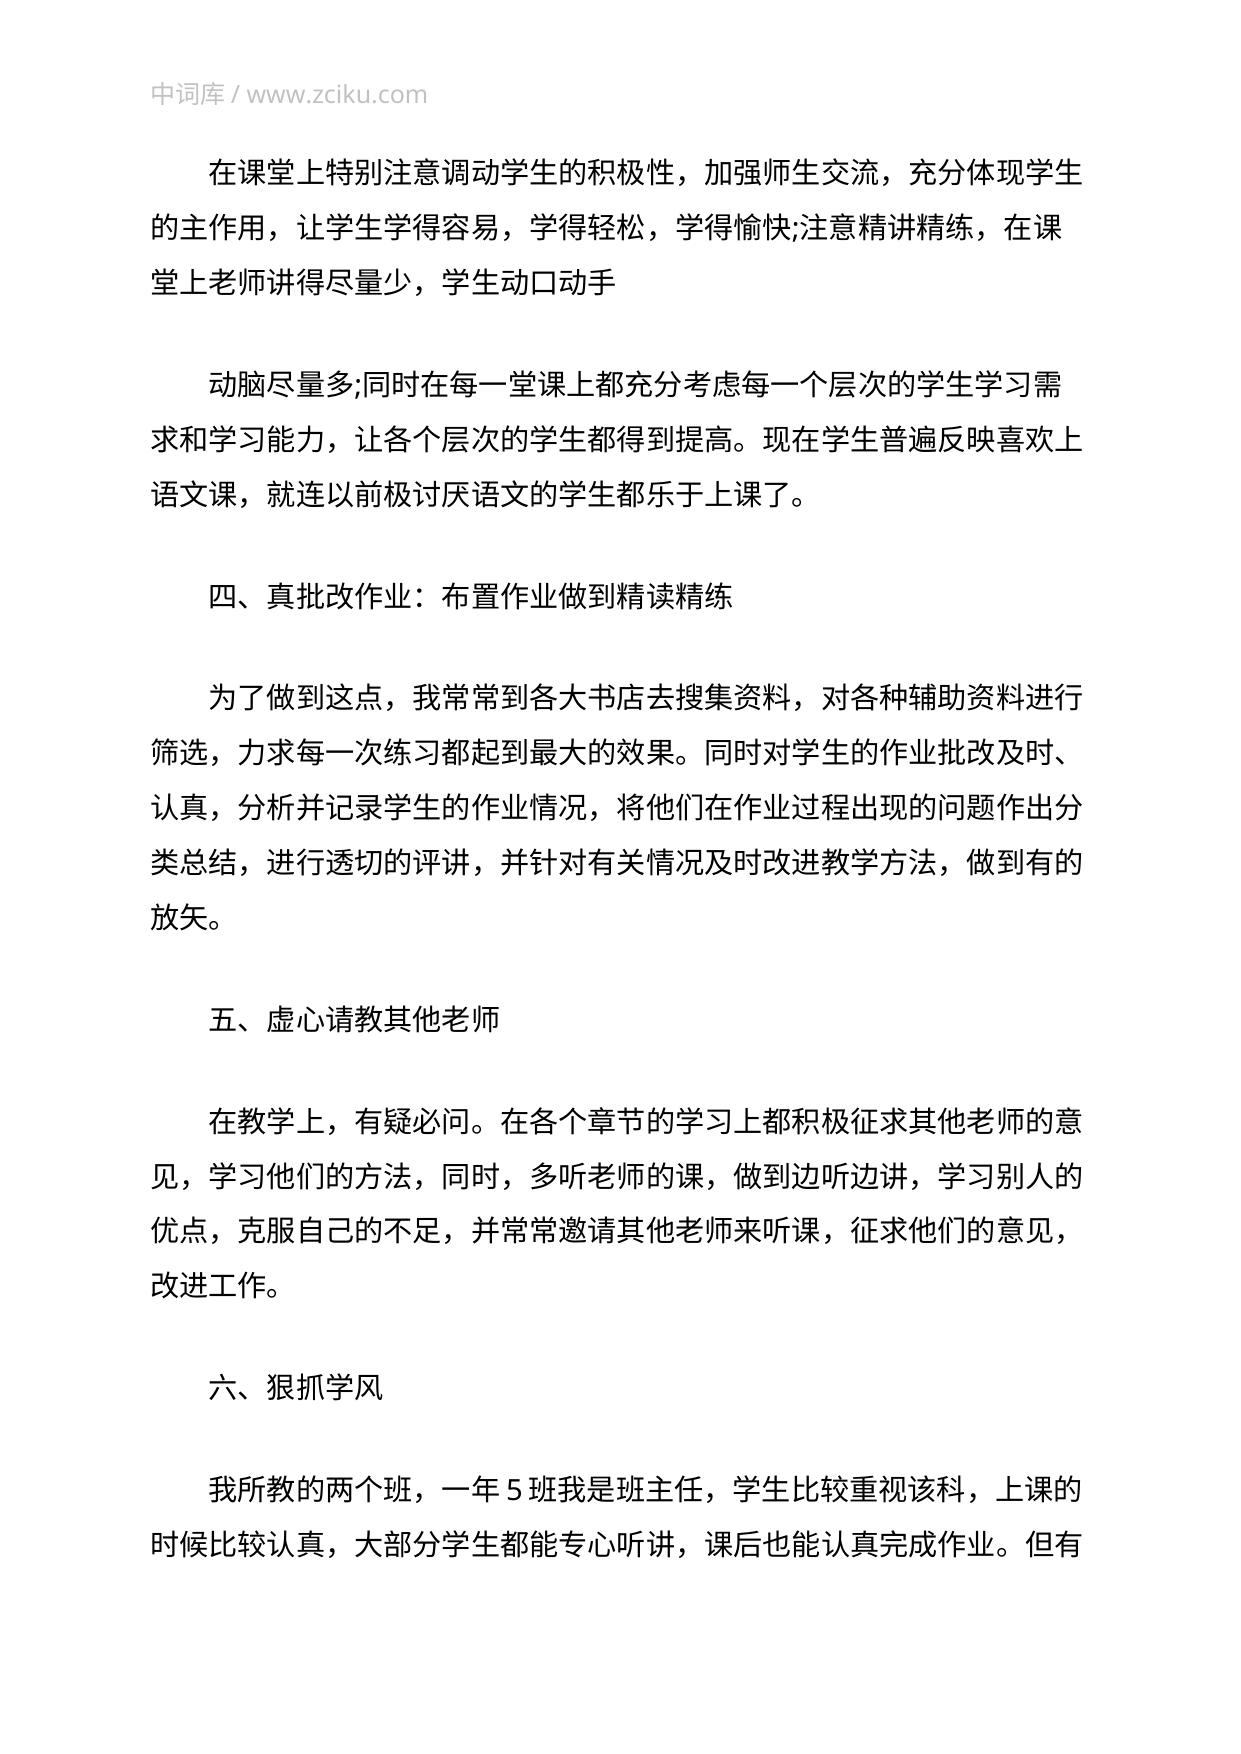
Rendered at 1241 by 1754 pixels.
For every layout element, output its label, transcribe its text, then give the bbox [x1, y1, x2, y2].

text 在课堂上特别注意调动学生的积极性，加强师生交流，充分体现学生的主作用，让学生学得容易，学得轻松，学得愉快;注意精讲精练，在课堂上老师讲得尽量少，学生动口动手 [150, 150, 1090, 302]
text 六、狠抓学风 [150, 1365, 1090, 1407]
text 五、虚心请教其他老师 [150, 996, 1090, 1039]
text 动脑尽量多;同时在每一堂课上都充分考虑每一个层次的学生学习需求和学习能力，让各个层次的学生都得到提高。现在学生普遍反映喜欢上语文课，就连以前极讨厌语文的学生都乐于上课了。 [150, 362, 1090, 514]
text 在教学上，有疑必问。在各个章节的学习上都积极征求其他老师的意见，学习他们的方法，同时，多听老师的课，做到边听边讲，学习别人的优点，克服自己的不足，并常常邀请其他老师来听课，征求他们的意见，改进工作。 [150, 1098, 1090, 1305]
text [150, 1466, 1090, 1564]
text 为了做到这点，我常常到各大书店去搜集资料，对各种辅助资料进行筛选，力求每一次练习都起到最大的效果。同时对学生的作业批改及时、认真，分析并记录学生的作业情况，将他们在作业过程出现的问题作出分类总结，进行透切的评讲，并针对有关情况及时改进教学方法，做到有的放矢。 [150, 675, 1090, 937]
text 四、真批改作业：布置作业做到精读精练 [150, 573, 1090, 616]
